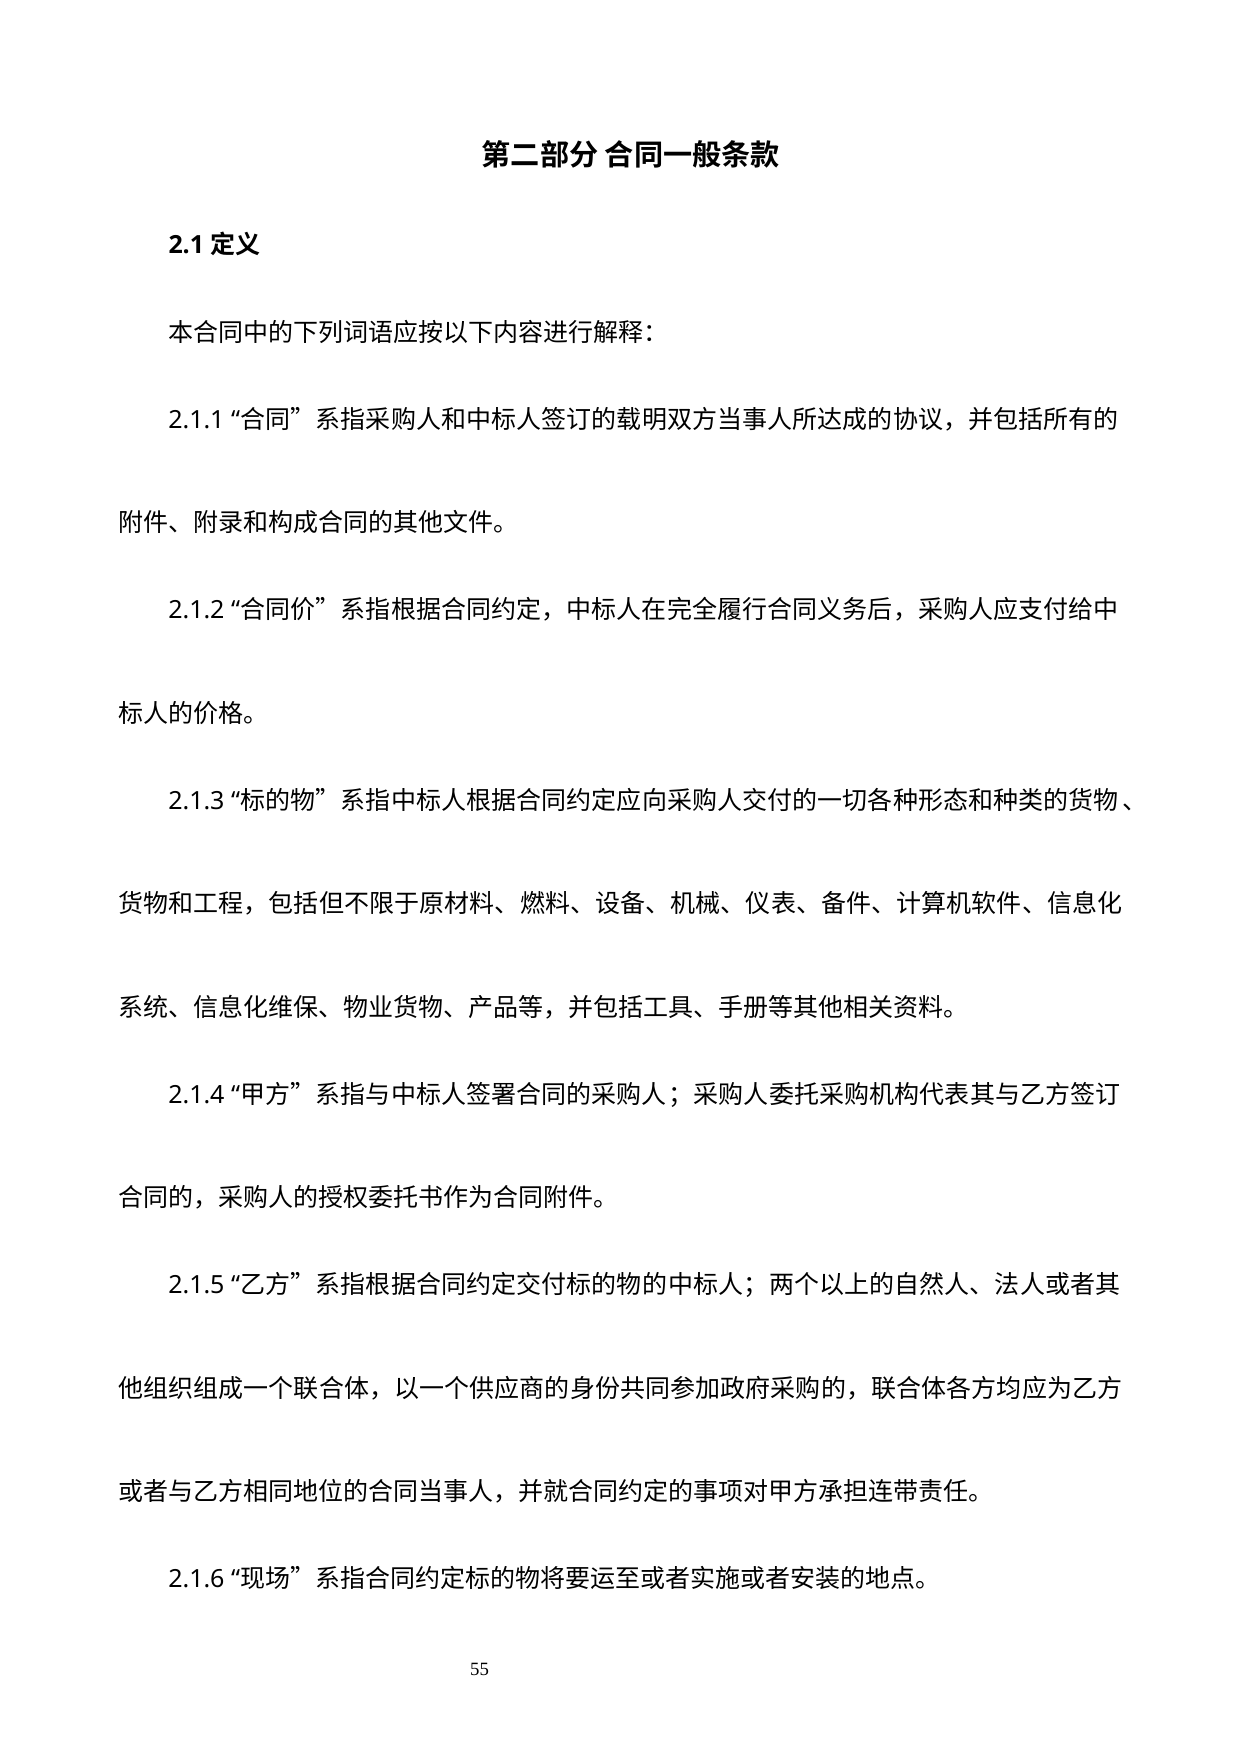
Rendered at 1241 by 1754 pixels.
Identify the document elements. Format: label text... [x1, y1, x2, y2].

text 2.1.1 “合同”系指采购人和中标人签订的载明双方当事人所达成的协议，并包括所有的附件、附录和构成合同的其他文件。 [118, 383, 1122, 555]
text 2.1.3 “标的物”系指中标人根据合同约定应向采购人交付的一切各种形态和种类的货物、货物和工程，包括但不限于原材料、燃料、设备、机械、仪表、备件、计算机软件、信息化系统、信息化维保、物业货物、产品等，并包括工具、手册等其他相关资料。 [118, 764, 1122, 1039]
text 本合同中的下列词语应按以下内容进行解释： [118, 296, 1122, 364]
text 2.1.2 “合同价”系指根据合同约定，中标人在完全履行合同义务后，采购人应支付给中标人的价格。 [118, 573, 1122, 746]
text 2.1 定义 [118, 208, 1122, 277]
text 2.1.4 “甲方”系指与中标人签署合同的采购人；采购人委托采购机构代表其与乙方签订合同的，采购人的授权委托书作为合同附件。 [118, 1058, 1122, 1230]
text 第二部分 合同一般条款 [118, 118, 1122, 187]
text 2.1.5 “乙方”系指根据合同约定交付标的物的中标人；两个以上的自然人、法人或者其他组织组成一个联合体，以一个供应商的身份共同参加政府采购的，联合体各方均应为乙方或者与乙方相同地位的合同当事人，并就合同约定的事项对甲方承担连带责任。 [118, 1248, 1122, 1524]
text 2.1.6 “现场”系指合同约定标的物将要运至或者实施或者安装的地点。 [118, 1542, 1122, 1611]
